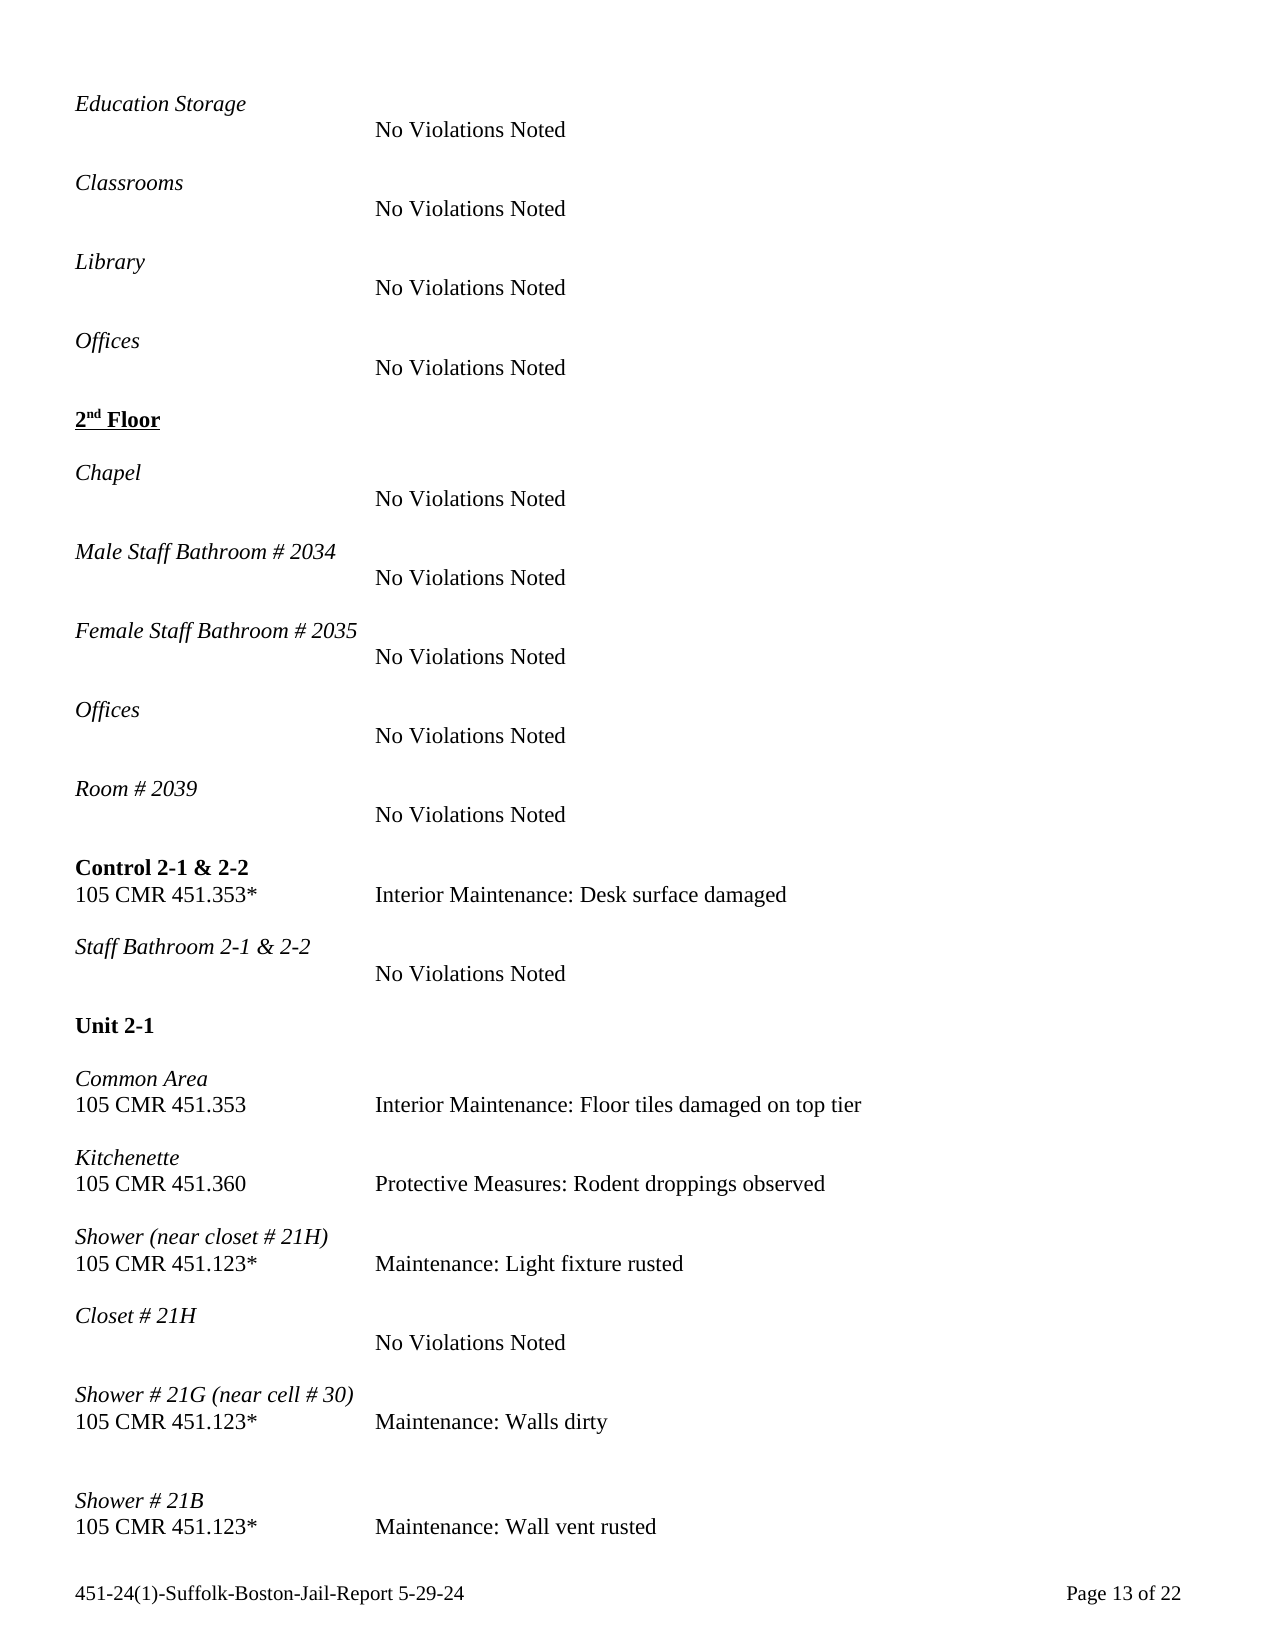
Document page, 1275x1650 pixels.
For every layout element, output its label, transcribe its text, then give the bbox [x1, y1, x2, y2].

text No Violations Noted [75, 274, 1200, 301]
text Closet # 21H [75, 1302, 1200, 1329]
text Shower # 21B [75, 1487, 1200, 1513]
text 105 CMR 451.353* Interior Maintenance: Desk surface damaged [75, 881, 1200, 907]
text No Violations Noted [75, 1329, 1200, 1355]
text Unit 2-1 [75, 1012, 1200, 1039]
text Chapel [75, 459, 1200, 485]
text 105 CMR 451.123* Maintenance: Walls dirty [75, 1408, 1200, 1434]
text No Violations Noted [75, 643, 1200, 670]
text Offices [75, 327, 1200, 353]
text 105 CMR 451.353 Interior Maintenance: Floor tiles damaged on top tier [75, 1091, 1200, 1118]
text Common Area [75, 1065, 1200, 1091]
text No Violations Noted [75, 722, 1200, 749]
text No Violations Noted [75, 195, 1200, 222]
text No Violations Noted [75, 960, 1200, 986]
text 105 CMR 451.123* Maintenance: Light fixture rusted [75, 1249, 1200, 1276]
text 105 CMR 451.123* Maintenance: Wall vent rusted [75, 1513, 1200, 1539]
text Classrooms [75, 169, 1200, 195]
text Staff Bathroom 2-1 & 2-2 [75, 933, 1200, 960]
text Shower (near closet # 21H) [75, 1223, 1200, 1249]
text Male Staff Bathroom # 2034 [75, 538, 1200, 564]
text Room # 2039 [75, 775, 1200, 802]
text Kitchenette [75, 1144, 1200, 1171]
text 105 CMR 451.360 Protective Measures: Rodent droppings observed [75, 1171, 1200, 1197]
text No Violations Noted [75, 485, 1200, 512]
text Offices [75, 696, 1200, 722]
text Education Storage [75, 90, 1200, 116]
text 2nd Floor [75, 406, 1200, 433]
text No Violations Noted [75, 116, 1200, 143]
text No Violations Noted [75, 353, 1200, 380]
text Shower # 21G (near cell # 30) [75, 1381, 1200, 1408]
text No Violations Noted [75, 564, 1200, 591]
text Library [75, 248, 1200, 274]
text No Violations Noted [75, 802, 1200, 828]
text Control 2-1 & 2-2 [75, 854, 1200, 881]
text Female Staff Bathroom # 2035 [75, 617, 1200, 643]
